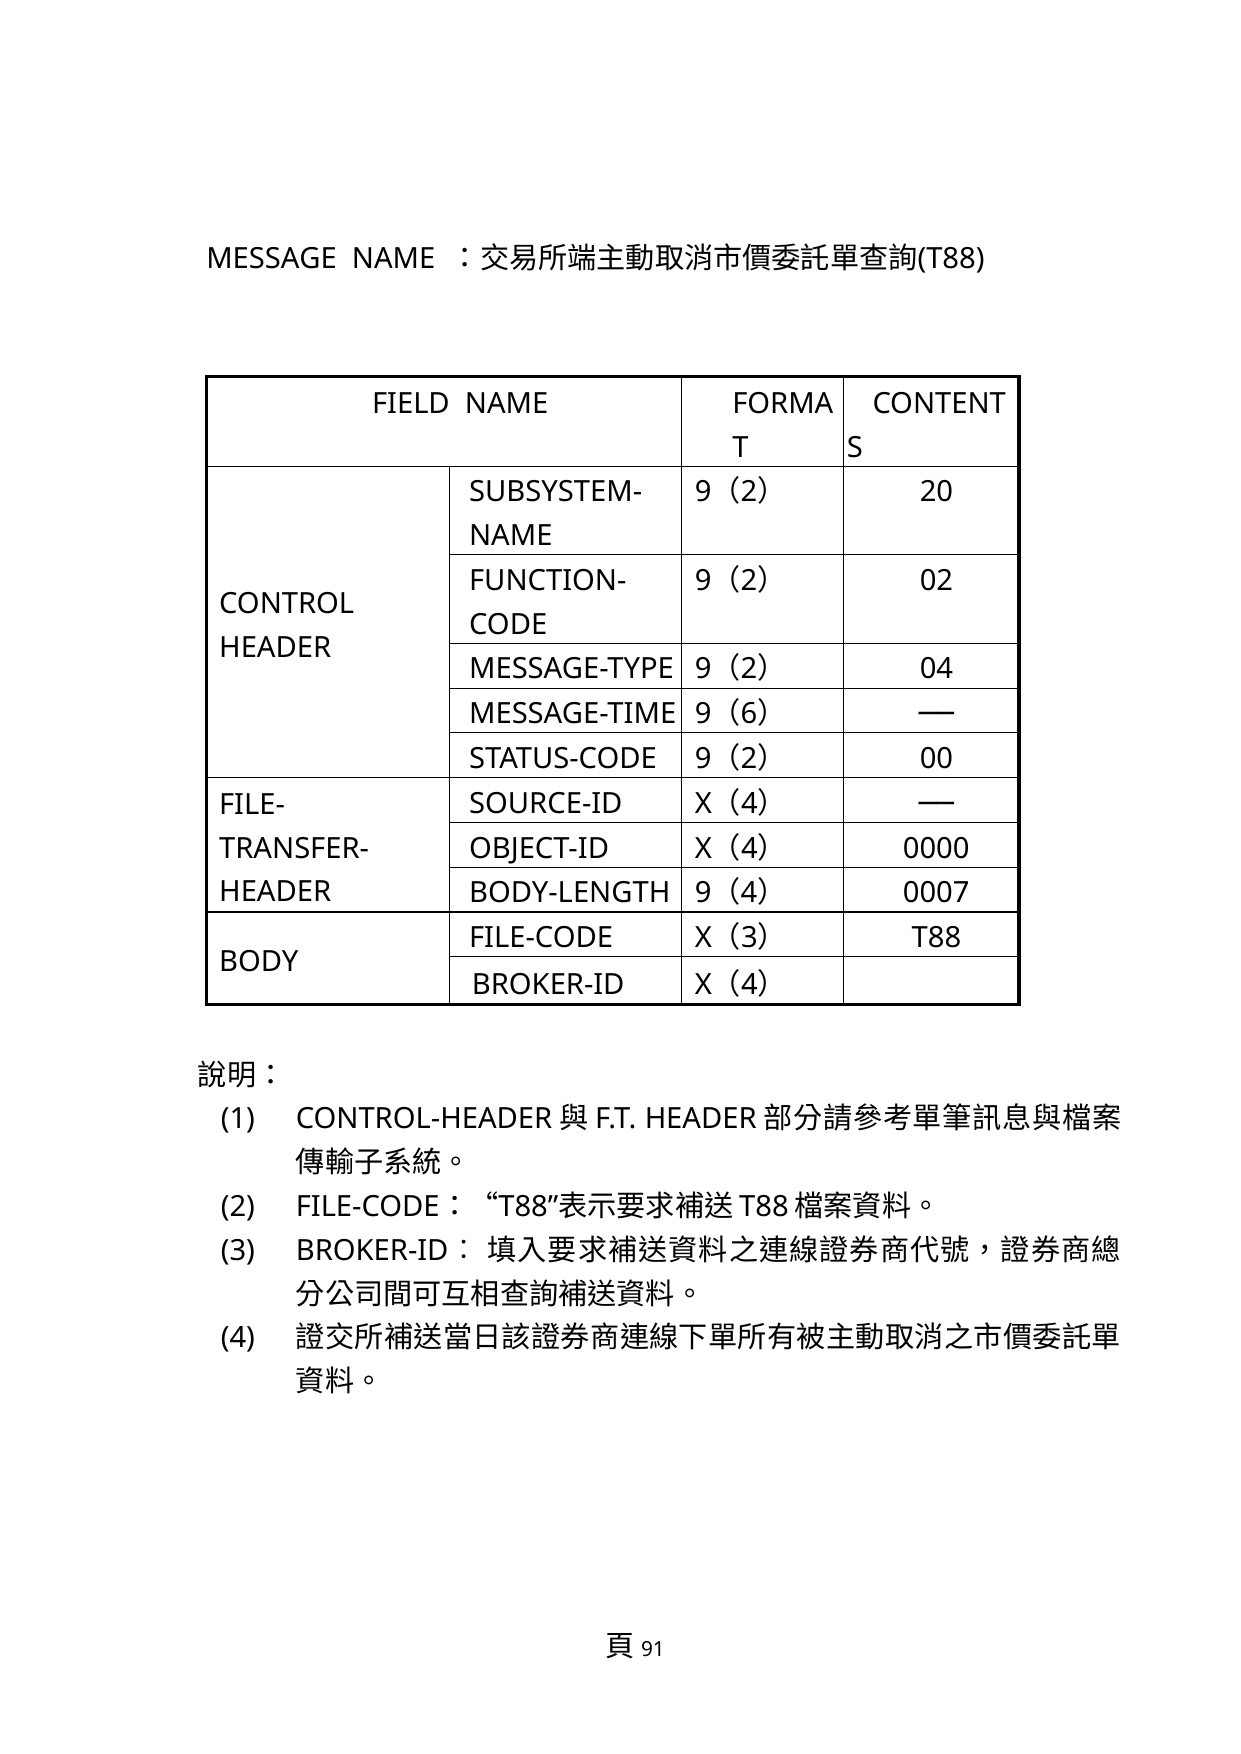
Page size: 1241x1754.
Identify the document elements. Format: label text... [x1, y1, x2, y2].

table_cell X（3） [682, 913, 843, 956]
table_cell MESSAGE-TYPE [450, 644, 681, 687]
table_cell FILE- TRANSFER- HEADER [208, 778, 449, 911]
table_cell 0007 [844, 868, 1017, 911]
table_cell 9（2） [682, 467, 843, 554]
table_cell MESSAGE-TIME [450, 689, 681, 732]
list CONTROL-HEADER與F.T. HEADER部分請參考單筆訊息與檔案傳輸子系統。 [221, 1094, 1122, 1181]
table_cell 9（2） [682, 644, 843, 687]
list BROKER-ID︰ 填入要求補送資料之連線證券商代號，證券商總分公司間可互相查詢補送資料。 [221, 1225, 1122, 1312]
table_cell X（4） [682, 823, 843, 867]
table_header FIELD NAME [208, 378, 681, 466]
table_header CONTENTS [844, 378, 1017, 466]
table_cell 9（2） [682, 555, 843, 643]
table_cell OBJECT-ID [450, 823, 681, 867]
table_header FORMAT [682, 378, 843, 466]
text MESSAGE NAME ：交易所端主動取消市價委託單查詢(T88) [206, 217, 1122, 296]
table_cell X（4） [682, 778, 843, 822]
table_cell FUNCTION-CODE [450, 555, 681, 643]
table_cell ── [844, 689, 1017, 732]
table_cell BROKER-ID [450, 957, 681, 1003]
table_cell [844, 957, 1017, 1003]
table_cell 00 [844, 733, 1017, 777]
table_cell X（4） [682, 957, 843, 1003]
table_cell 9（2） [682, 733, 843, 777]
table_cell 02 [844, 555, 1017, 643]
list 證交所補送當日該證券商連線下單所有被主動取消之市價委託單資料。 [221, 1312, 1122, 1400]
table_cell 04 [844, 644, 1017, 687]
table_cell STATUS-CODE [450, 733, 681, 777]
list FILE-CODE：“T88”表示要求補送T88檔案資料。 [221, 1181, 1122, 1225]
text 說明： [198, 1050, 1122, 1094]
table_cell FILE-CODE [450, 913, 681, 956]
table_cell 0000 [844, 823, 1017, 867]
table_cell SUBSYSTEM-NAME [450, 467, 681, 554]
table_cell 20 [844, 467, 1017, 554]
table_cell ── [844, 778, 1017, 822]
table_cell 9（6） [682, 689, 843, 732]
table_cell BODY-LENGTH [450, 868, 681, 911]
table_cell CONTROL HEADER [208, 467, 449, 777]
table_cell 9（4） [682, 868, 843, 911]
table_cell T88 [844, 913, 1017, 956]
table_cell BODY [208, 913, 449, 1003]
table_cell SOURCE-ID [450, 778, 681, 822]
